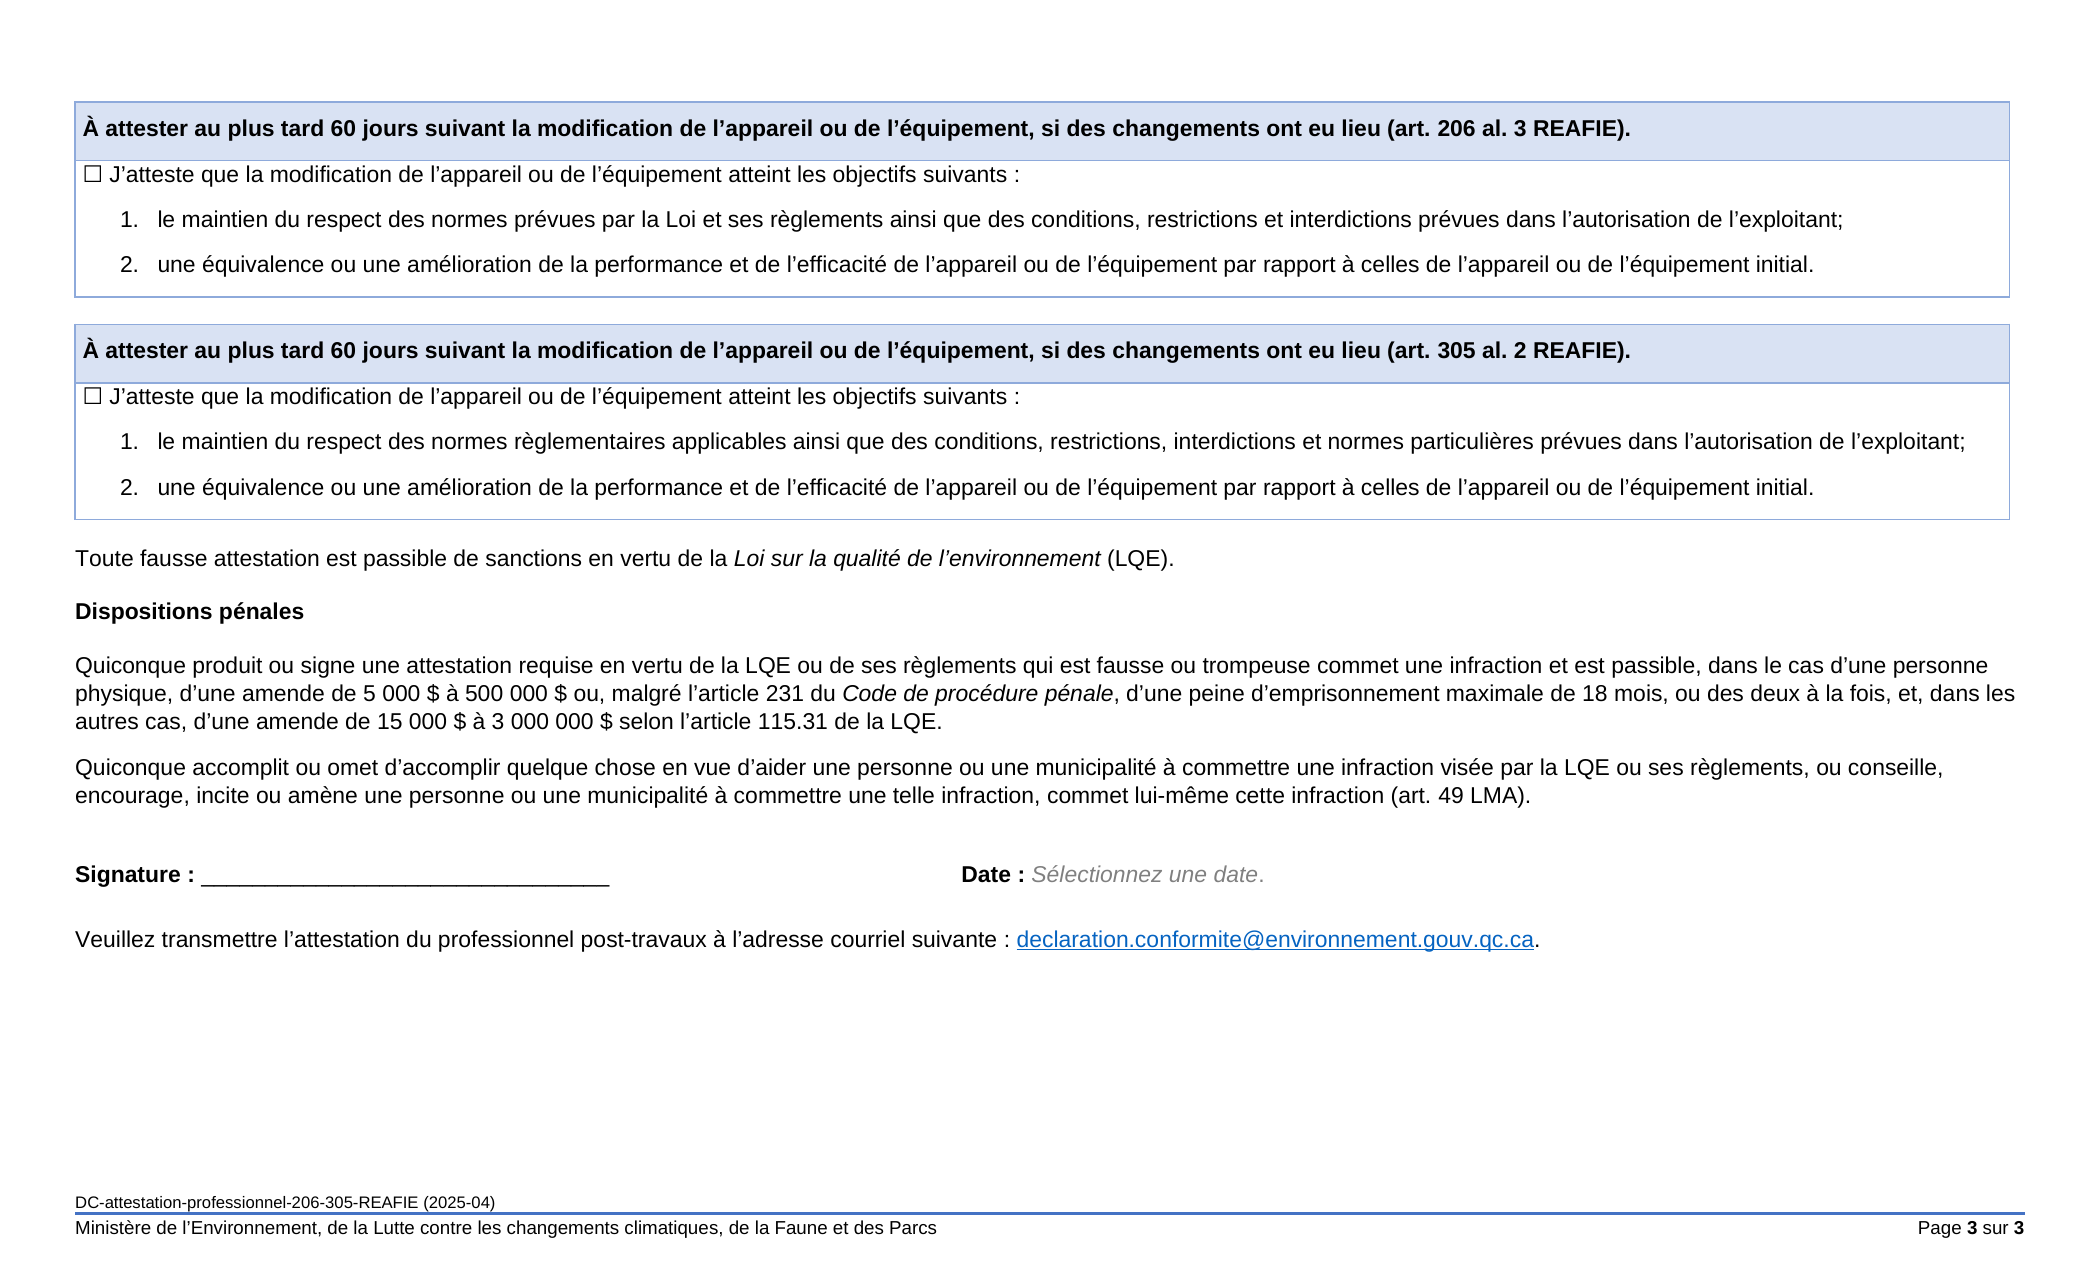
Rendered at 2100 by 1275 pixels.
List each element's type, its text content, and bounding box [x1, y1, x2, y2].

text Veuillez transmettre l’attestation du professionnel post-travaux à l’adresse courriel suivante : declaration.conformite@environnement.gouv.qc.ca. [75, 926, 2025, 953]
table_cell J’atteste que la modification de l’appareil ou de l’équipement atteint les objectifs suivants : le maintien du respect des normes règlementaires applicables ainsi que des conditions, restrictions, interdictions et normes particulières prévues dans l’autorisation de l’exploitant; une équivalence ou une amélioration de la performance et de l’efficacité de l’appareil ou de l’équipement par rapport à celles de l’appareil ou de l’équipement initial. [76, 384, 2009, 519]
text Signature : ________________________________ Date : [75, 861, 2025, 887]
text Quiconque accomplit ou omet d’accomplir quelque chose en vue d’aider une personne ou une municipalité à commettre une infraction visée par la LQE ou ses règlements, ou conseille, encourage, incite ou amène une personne ou une municipalité à commettre une telle infraction, commet lui-même cette infraction (art. 49 LMA). [75, 754, 2025, 808]
table_cell J’atteste que la modification de l’appareil ou de l’équipement atteint les objectifs suivants : le maintien du respect des normes prévues par la Loi et ses règlements ainsi que des conditions, restrictions et interdictions prévues dans l’autorisation de l’exploitant; une équivalence ou une amélioration de la performance et de l’efficacité de l’appareil ou de l’équipement par rapport à celles de l’appareil ou de l’équipement initial. [76, 161, 2009, 296]
text Toute fausse attestation est passible de sanctions en vertu de la Loi sur la qualité de l’environnement (LQE). [75, 545, 2025, 571]
text Quiconque produit ou signe une attestation requise en vertu de la LQE ou de ses règlements qui est fausse ou trompeuse commet une infraction et est passible, dans le cas d’une personne physique, d’une amende de 5 000 $ à 500 000 $ ou, malgré l’article 231 du Code de procédure pénale, d’une peine d’emprisonnement maximale de 18 mois, ou des deux à la fois, et, dans les autres cas, d’une amende de 15 000 $ à 3 000 000 $ selon l’article 115.31 de la LQE. [75, 652, 2025, 735]
table_header À attester au plus tard 60 jours suivant la modification de l’appareil ou de l’équipement, si des changements ont eu lieu (art. 305 al. 2 REAFIE). [76, 325, 2009, 382]
table_header À attester au plus tard 60 jours suivant la modification de l’appareil ou de l’équipement, si des changements ont eu lieu (art. 206 al. 3 REAFIE). [76, 103, 2009, 160]
text Dispositions pénales [75, 598, 2025, 624]
